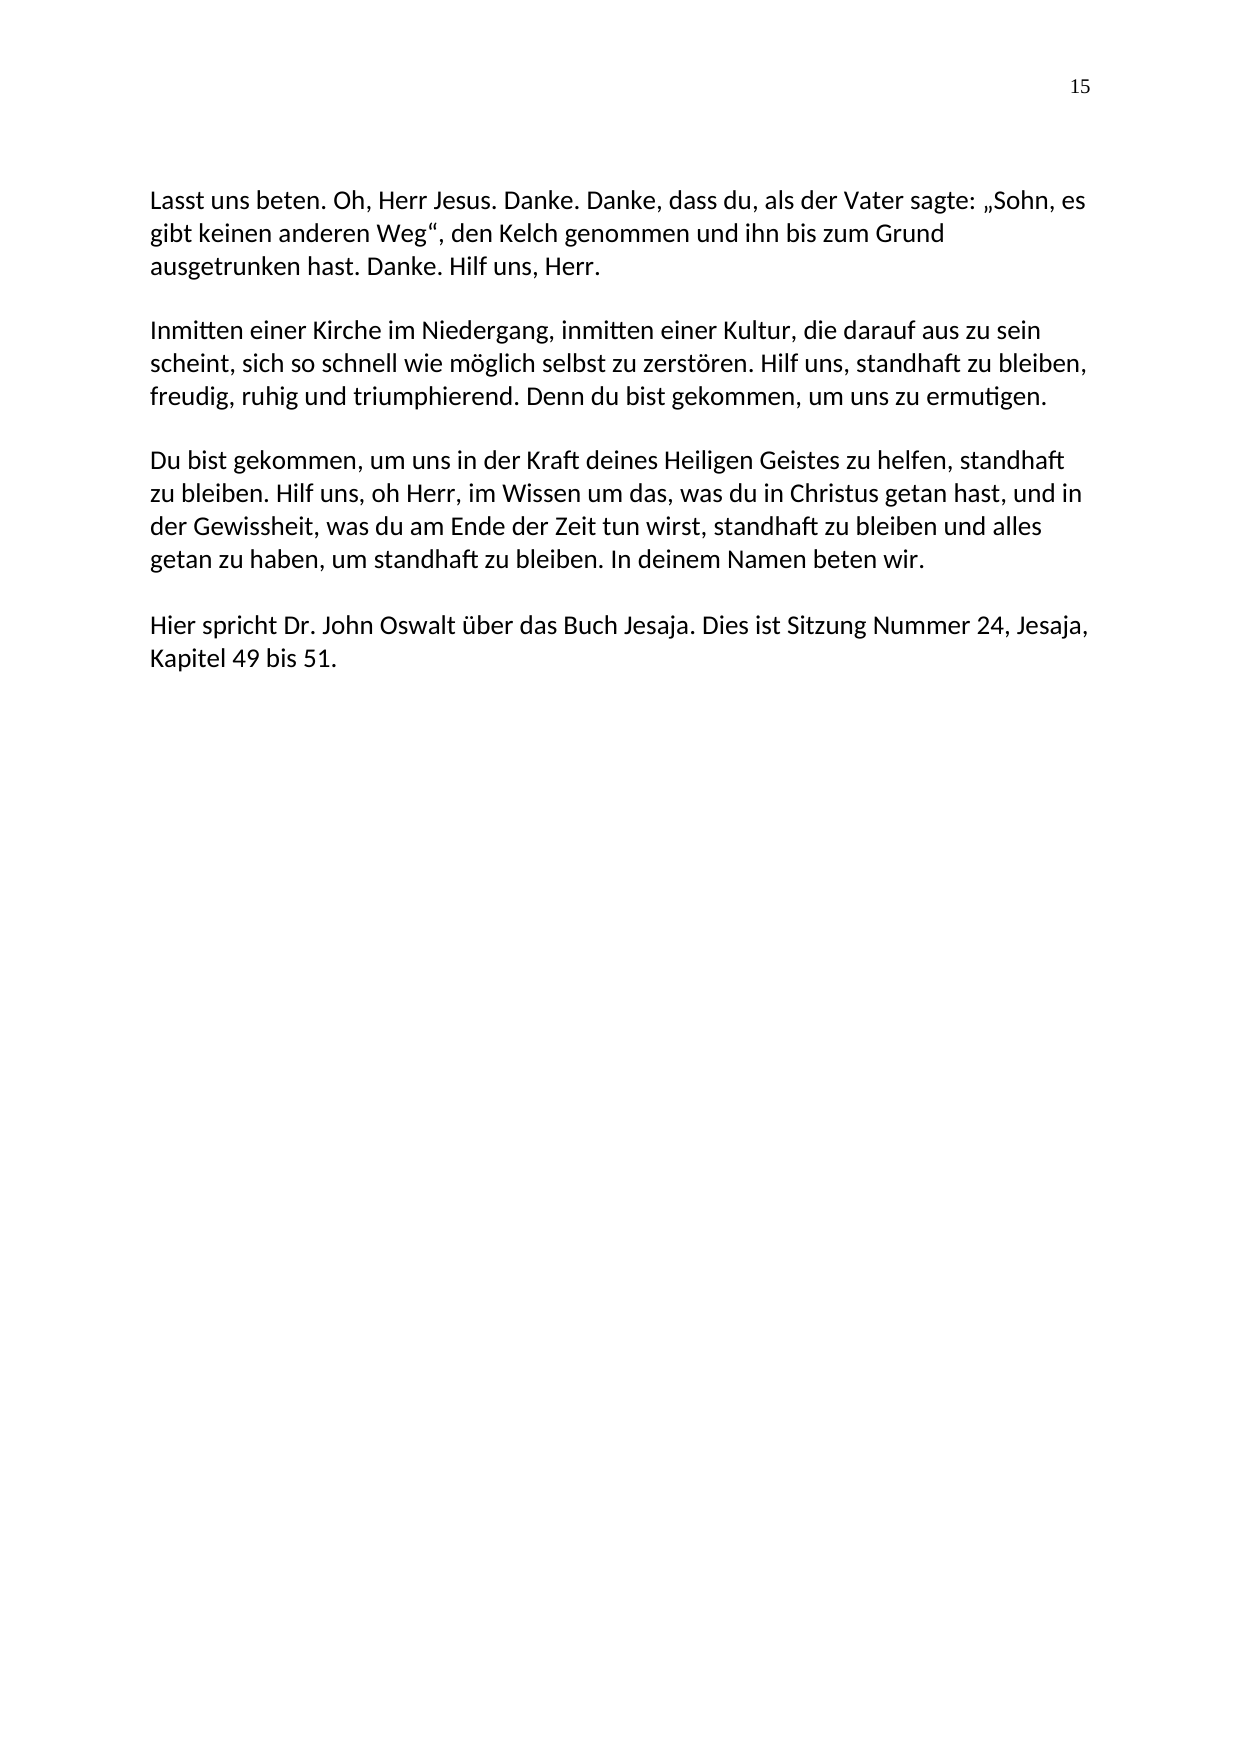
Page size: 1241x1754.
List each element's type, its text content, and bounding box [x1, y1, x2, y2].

text Hier spricht Dr. John Oswalt über das Buch Jesaja. Dies ist Sitzung Nummer 24, Jesaja, Kapitel 49 bis 51. [150, 608, 1090, 674]
text Inmitten einer Kirche im Niedergang, inmitten einer Kultur, die darauf aus zu sein scheint, sich so schnell wie möglich selbst zu zerstören. Hilf uns, standhaft zu bleiben, freudig, ruhig und triumphierend. Denn du bist gekommen, um uns zu ermutigen. [150, 313, 1090, 412]
text Lasst uns beten. Oh, Herr Jesus. Danke. Danke, dass du, als der Vater sagte: „Sohn, es gibt keinen anderen Weg“, den Kelch genommen und ihn bis zum Grund ausgetrunken hast. Danke. Hilf uns, Herr. [150, 183, 1090, 282]
text Du bist gekommen, um uns in der Kraft deines Heiligen Geistes zu helfen, standhaft zu bleiben. Hilf uns, oh Herr, im Wissen um das, was du in Christus getan hast, und in der Gewissheit, was du am Ende der Zeit tun wirst, standhaft zu bleiben und alles getan zu haben, um standhaft zu bleiben. In deinem Namen beten wir. [150, 443, 1090, 576]
